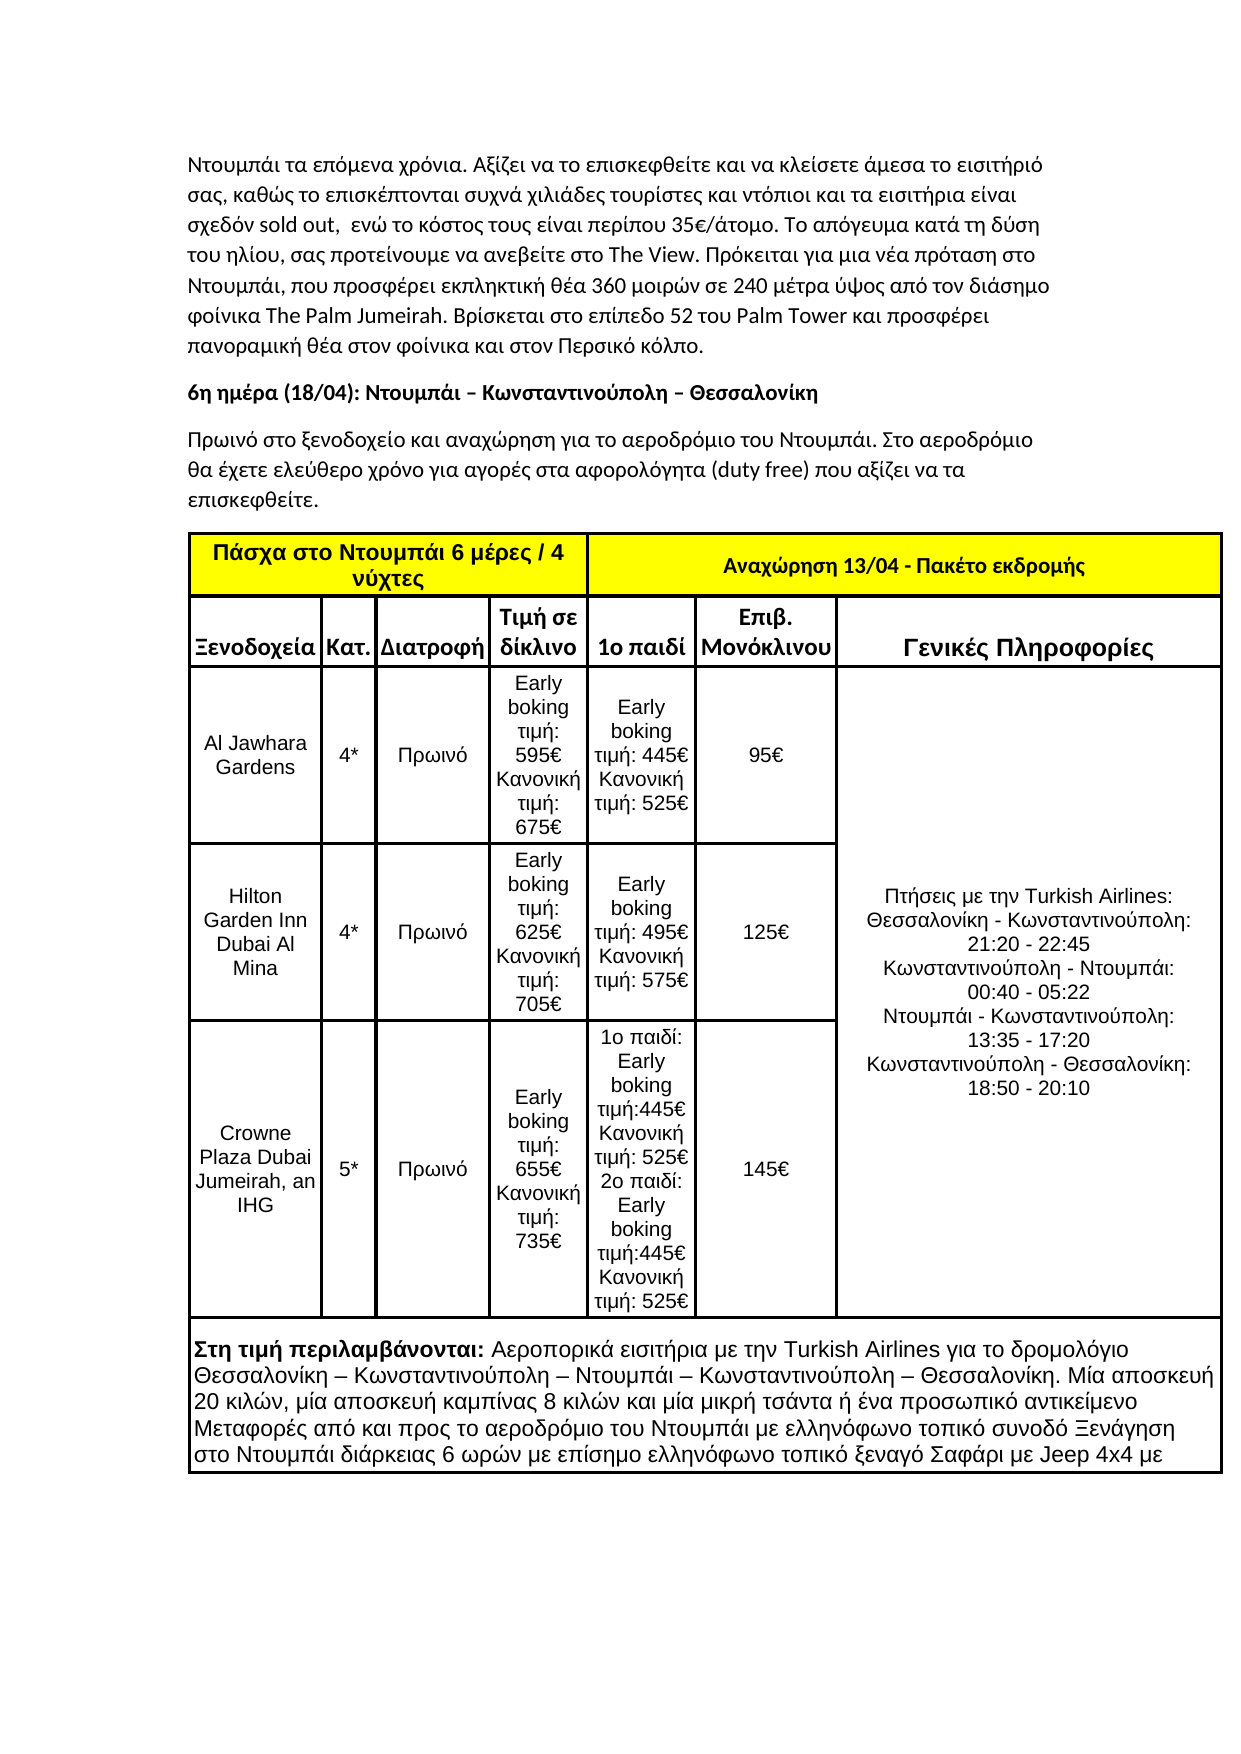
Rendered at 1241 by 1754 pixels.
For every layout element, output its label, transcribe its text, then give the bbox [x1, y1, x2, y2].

table_cell Early boking τιμή: 655€ Κανονική τιμή: 735€ [491, 1022, 586, 1316]
table_cell 125€ [697, 845, 835, 1019]
table_cell Crowne Plaza Dubai Jumeirah, an IHG [191, 1022, 320, 1316]
table_header Αναχώρηση 13/04 - Πακέτο εκδρομής [589, 535, 1220, 594]
table_cell Επιβ. Μονόκλινου [697, 598, 835, 665]
table_cell Early boking τιμή: 445€ Κανονική τιμή: 525€ [589, 668, 694, 842]
table_cell Early boking τιμή: 595€ Κανονική τιμή: 675€ [491, 668, 586, 842]
table_cell Ξενοδοχεία [191, 598, 320, 665]
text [187, 150, 1053, 359]
table_header Πάσχα στο Ντουμπάι 6 μέρες / 4 νύχτες [191, 535, 586, 594]
table_cell Early boking τιμή: 495€ Κανονική τιμή: 575€ [589, 845, 694, 1019]
table_cell 5* [323, 1022, 374, 1316]
table_cell Τιμή σε δίκλινο [491, 598, 586, 665]
table_cell Πρωινό [378, 668, 488, 842]
text 6η ημέρα (18/04): Ντουμπάι – Κωνσταντινούπολη – Θεσσαλονίκη [187, 378, 1053, 406]
table_cell 1ο παιδί: Early boking τιμή:445€ Κανονική τιμή: 525€ 2ο παιδί: Early boking τιμή:445€ Κανονική τιμή: 525€ [589, 1022, 694, 1316]
table_cell 145€ [697, 1022, 835, 1316]
text Πρωινό στο ξενοδοχείο και αναχώρηση για το αεροδρόμιο του Ντουμπάι. Στο αεροδρόμιο θα έχετε ελεύθερο χρόνο για αγορές στα αφορολόγητα (duty free) που αξίζει να τα επισκεφθείτε. [187, 425, 1053, 513]
table_cell Hilton Garden Inn Dubai Al Mina [191, 845, 320, 1019]
table_cell 95€ [697, 668, 835, 842]
table_cell 4* [323, 845, 374, 1019]
table_cell Πτήσεις με την Turkish Airlines: Θεσσαλονίκη - Κωνσταντινούπολη: 21:20 - 22:45 Κωνσταντινούπολη - Ντουμπάι: 00:40 - 05:22 Ντουμπάι - Κωνσταντινούπολη: 13:35 - 17:20 Κωνσταντινούπολη - Θεσσαλονίκη: 18:50 - 20:10 [838, 668, 1220, 1316]
table_cell Γενικές Πληροφορίες [838, 598, 1220, 665]
table_cell Πρωινό [378, 845, 488, 1019]
table_cell Διατροφή [378, 598, 488, 665]
table_cell Al Jawhara Gardens [191, 668, 320, 842]
table_cell 1ο παιδί [589, 598, 694, 665]
table_cell Κατ. [323, 598, 374, 665]
table_cell Early boking τιμή: 625€ Κανονική τιμή: 705€ [491, 845, 586, 1019]
table_cell Πρωινό [378, 1022, 488, 1316]
table_cell 4* [323, 668, 374, 842]
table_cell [191, 1319, 1220, 1471]
